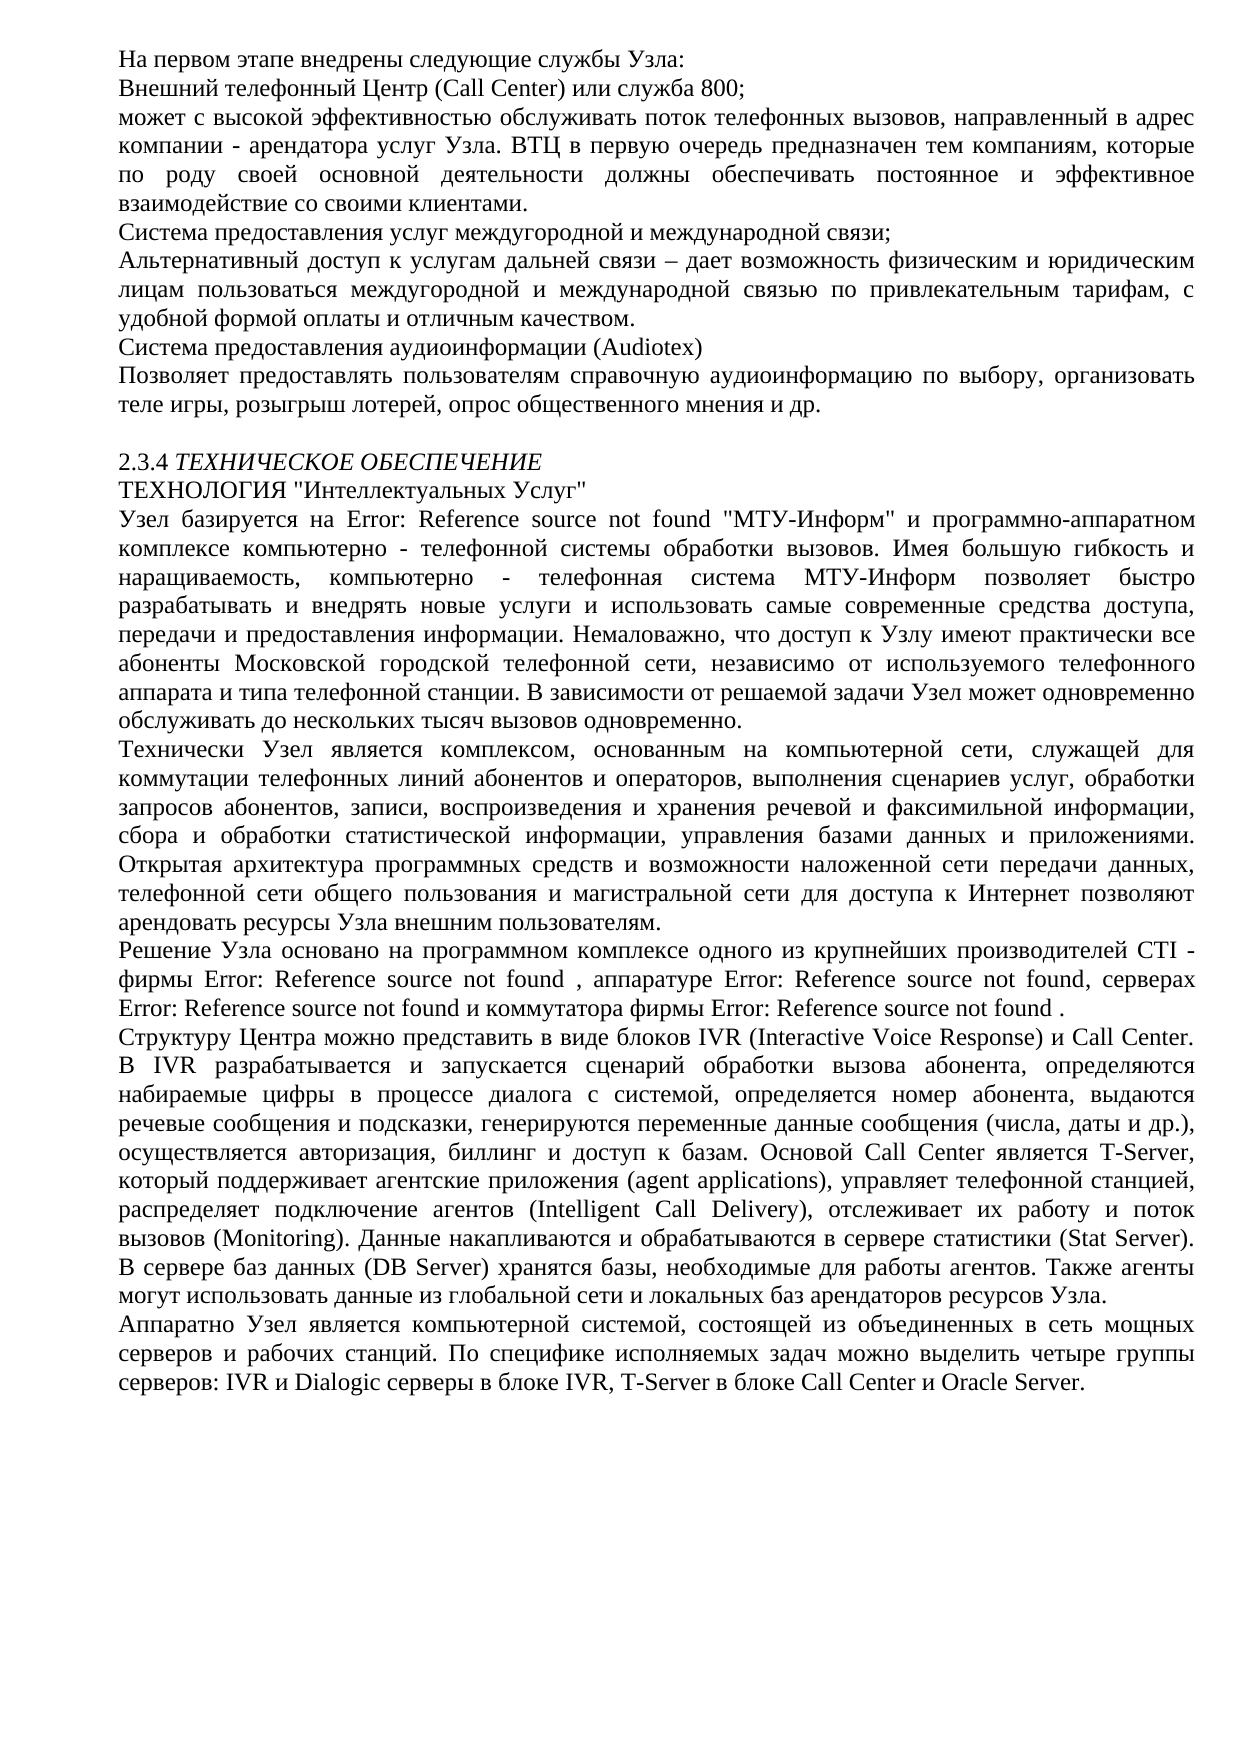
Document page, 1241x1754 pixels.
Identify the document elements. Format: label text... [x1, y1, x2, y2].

text Позволяет предоставлять пользователям справочную аудиоинформацию по выбору, организовать теле игры, розыгрыш лотерей, опрос общественного мнения и др. [118, 361, 1196, 418]
text Аппаратно Узел является компьютерной системой, состоящей из объединенных в сеть мощных серверов и рабочих станций. По специфике исполняемых задач можно выделить четыре группы серверов: IVR и Dialogic серверы в блоке IVR, T-Server в блоке Call Center и Oracle Server. [118, 1309, 1196, 1396]
text На первом этапе внедрены следующие службы Узла: [118, 44, 1196, 73]
text ТЕХНОЛОГИЯ "Интеллектуальных Услуг" [118, 476, 1196, 504]
text Технически Узел является комплексом, основанным на компьютерной сети, служащей для коммутации телефонных линий абонентов и операторов, выполнения сценариев услуг, обработки запросов абонентов, записи, воспроизведения и хранения речевой и факсимильной информации, сбора и обработки статистической информации, управления базами данных и приложениями. Открытая архитектура программных средств и возможности наложенной сети передачи данных, телефонной сети общего пользования и магистральной сети для доступа к Интернет позволяют арендовать ресурсы Узла внешним пользователям. [118, 734, 1196, 936]
text 2.3.4 ТЕХНИЧЕСКОЕ ОБЕСПЕЧЕНИЕ [118, 447, 1196, 476]
text Система предоставления услуг междугородной и международной связи; [118, 217, 1196, 246]
text Структуру Центра можно представить в виде блоков IVR (Interactive Voice Response) и Call Center. В IVR разрабатывается и запускается сценарий обработки вызова абонента, определяются набираемые цифры в процессе диалога с системой, определяется номер абонента, выдаются речевые сообщения и подсказки, генерируются переменные данные сообщения (числа, даты и др.), осуществляется авторизация, биллинг и доступ к базам. Основой Call Center является T-Server, который поддерживает агентские приложения (agent applications), управляет телефонной станцией, распределяет подключение агентов (Intelligent Call Delivery), отслеживает их работу и поток вызовов (Monitoring). Данные накапливаются и обрабатываются в сервере статистики (Stat Server). В сервере баз данных (DB Server) хранятся базы, необходимые для работы агентов. Также агенты могут использовать данные из глобальной сети и локальных баз арендаторов ресурсов Узла. [118, 1022, 1196, 1309]
text Альтернативный доступ к услугам дальней связи – дает возможность физическим и юридическим лицам пользоваться междугородной и международной связью по привлекательным тарифам, с удобной формой оплаты и отличным качеством. [118, 246, 1196, 332]
text Внешний телефонный Центр (Call Center) или служба 800; [118, 73, 1196, 102]
text может с высокой эффективностью обслуживать поток телефонных вызовов, направленный в адрес компании - арендатора услуг Узла. ВТЦ в первую очередь предназначен тем компаниям, которые по роду своей основной деятельности должны обеспечивать постоянное и эффективное взаимодействие со своими клиентами. [118, 102, 1196, 217]
text Система предоставления аудиоинформации (Audiotex) [118, 332, 1196, 361]
